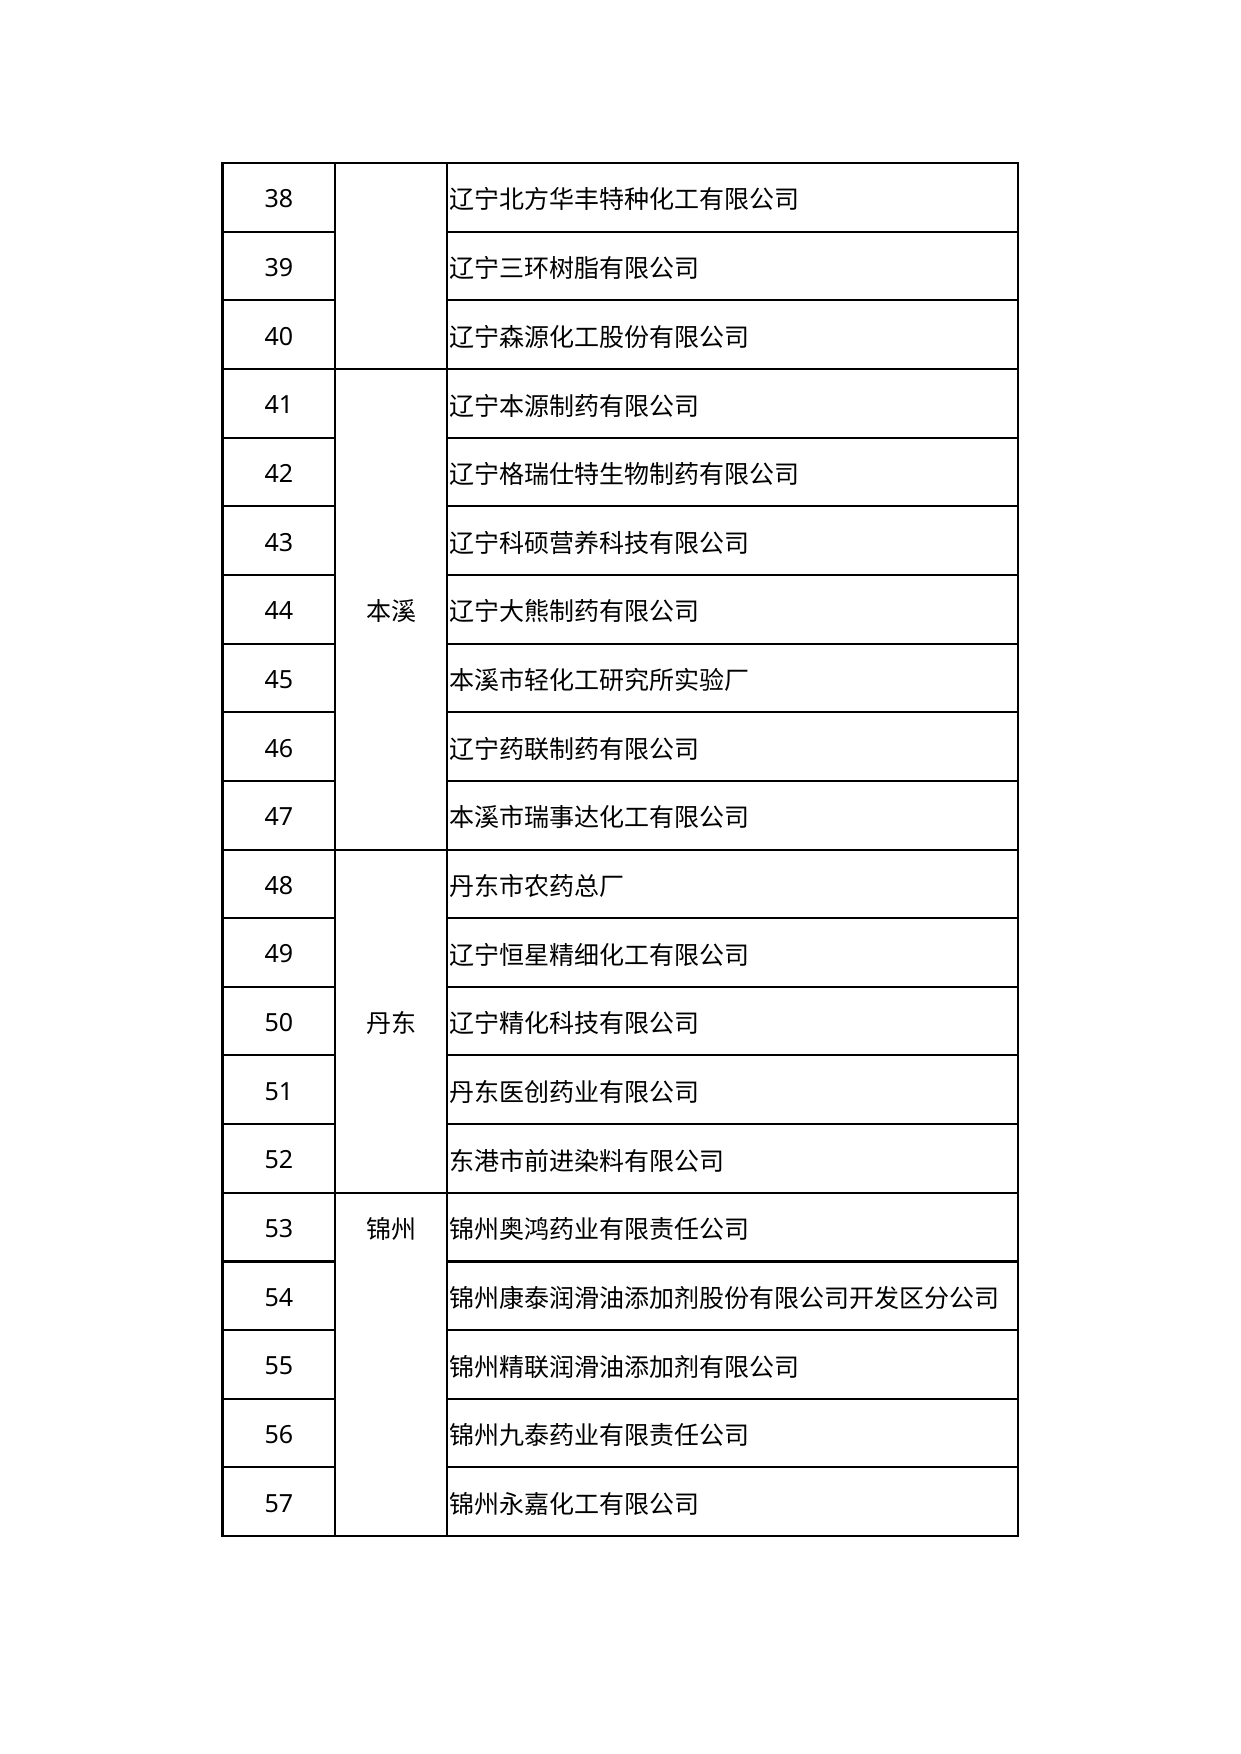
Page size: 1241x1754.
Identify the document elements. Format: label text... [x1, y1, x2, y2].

table_cell 锦州 [336, 1194, 446, 1535]
table_cell 辽宁精化科技有限公司 [448, 988, 1017, 1054]
table_cell 53 [224, 1194, 334, 1260]
table_cell 52 [224, 1125, 334, 1192]
table_cell 辽宁北方华丰特种化工有限公司 [448, 164, 1017, 231]
table_cell 锦州奥鸿药业有限责任公司 [448, 1194, 1017, 1260]
table_cell 43 [224, 507, 334, 574]
table_cell 辽宁大熊制药有限公司 [448, 576, 1017, 642]
table_cell 本溪 [336, 370, 446, 848]
table_cell 本溪市轻化工研究所实验厂 [448, 645, 1017, 711]
table_cell 辽宁科硕营养科技有限公司 [448, 507, 1017, 574]
table_cell 辽宁森源化工股份有限公司 [448, 301, 1017, 368]
table_cell 本溪市瑞事达化工有限公司 [448, 782, 1017, 848]
table_cell 38 [224, 164, 334, 231]
table_cell 42 [224, 439, 334, 505]
table_cell 40 [224, 301, 334, 368]
table_cell 48 [224, 851, 334, 917]
table_cell 46 [224, 713, 334, 780]
table_cell 东港市前进染料有限公司 [448, 1125, 1017, 1192]
table_cell 丹东市农药总厂 [448, 851, 1017, 917]
table_cell 49 [224, 919, 334, 986]
table_cell 辽宁本源制药有限公司 [448, 370, 1017, 437]
table_cell 51 [224, 1056, 334, 1123]
table_cell 41 [224, 370, 334, 437]
table_cell 47 [224, 782, 334, 848]
table_cell 辽宁三环树脂有限公司 [448, 233, 1017, 299]
table_cell 57 [224, 1468, 334, 1535]
table_cell 辽宁格瑞仕特生物制药有限公司 [448, 439, 1017, 505]
table_cell 45 [224, 645, 334, 711]
table_cell 44 [224, 576, 334, 642]
table_cell 50 [224, 988, 334, 1054]
table_cell 丹东医创药业有限公司 [448, 1056, 1017, 1123]
table_cell 锦州永嘉化工有限公司 [448, 1468, 1017, 1535]
table_cell 丹东 [336, 851, 446, 1192]
table_cell 锦州精联润滑油添加剂有限公司 [448, 1331, 1017, 1398]
table_cell 55 [224, 1331, 334, 1398]
table_cell 39 [224, 233, 334, 299]
table_cell 辽宁恒星精细化工有限公司 [448, 919, 1017, 986]
table_cell 锦州康泰润滑油添加剂股份有限公司开发区分公司 [448, 1263, 1017, 1329]
table_cell 辽宁药联制药有限公司 [448, 713, 1017, 780]
table_cell 54 [224, 1263, 334, 1329]
table_cell 锦州九泰药业有限责任公司 [448, 1400, 1017, 1466]
table_cell 56 [224, 1400, 334, 1466]
